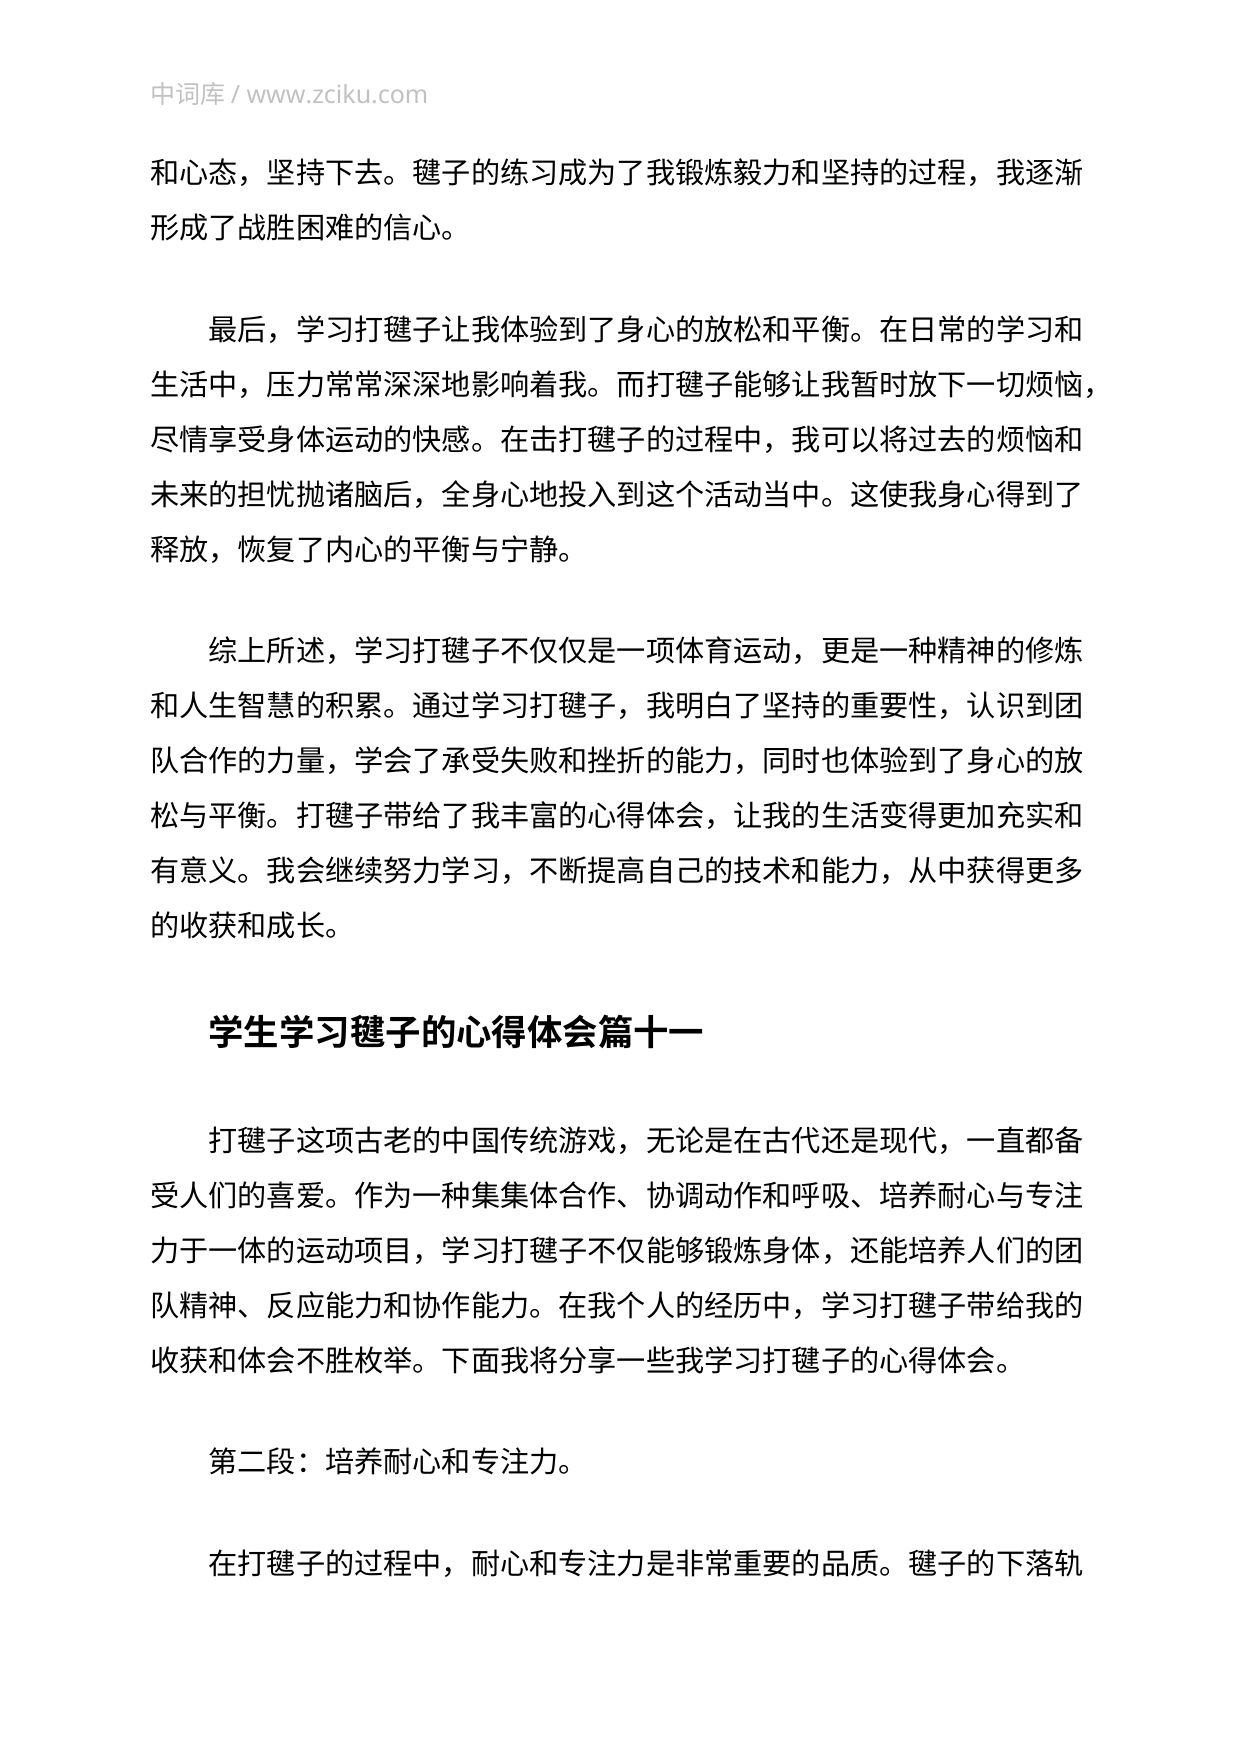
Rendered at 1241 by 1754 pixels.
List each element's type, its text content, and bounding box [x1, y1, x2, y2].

text 学生学习毽子的心得体会篇十一 [150, 1004, 1090, 1056]
text 打毽子这项古老的中国传统游戏，无论是在古代还是现代，一直都备受人们的喜爱。作为一种集集体合作、协调动作和呼吸、培养耐心与专注力于一体的运动项目，学习打毽子不仅能够锻炼身体，还能培养人们的团队精神、反应能力和协作能力。在我个人的经历中，学习打毽子带给我的收获和体会不胜枚举。下面我将分享一些我学习打毽子的心得体会。 [150, 1118, 1090, 1379]
text 最后，学习打毽子让我体验到了身心的放松和平衡。在日常的学习和生活中，压力常常深深地影响着我。而打毽子能够让我暂时放下一切烦恼，尽情享受身体运动的快感。在击打毽子的过程中，我可以将过去的烦恼和未来的担忧抛诸脑后，全身心地投入到这个活动当中。这使我身心得到了释放，恢复了内心的平衡与宁静。 [150, 307, 1090, 568]
text 第二段：培养耐心和专注力。 [150, 1439, 1090, 1481]
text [150, 1541, 1090, 1583]
text 综上所述，学习打毽子不仅仅是一项体育运动，更是一种精神的修炼和人生智慧的积累。通过学习打毽子，我明白了坚持的重要性，认识到团队合作的力量，学会了承受失败和挫折的能力，同时也体验到了身心的放松与平衡。打毽子带给了我丰富的心得体会，让我的生活变得更加充实和有意义。我会继续努力学习，不断提高自己的技术和能力，从中获得更多的收获和成长。 [150, 628, 1090, 945]
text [150, 150, 1090, 247]
